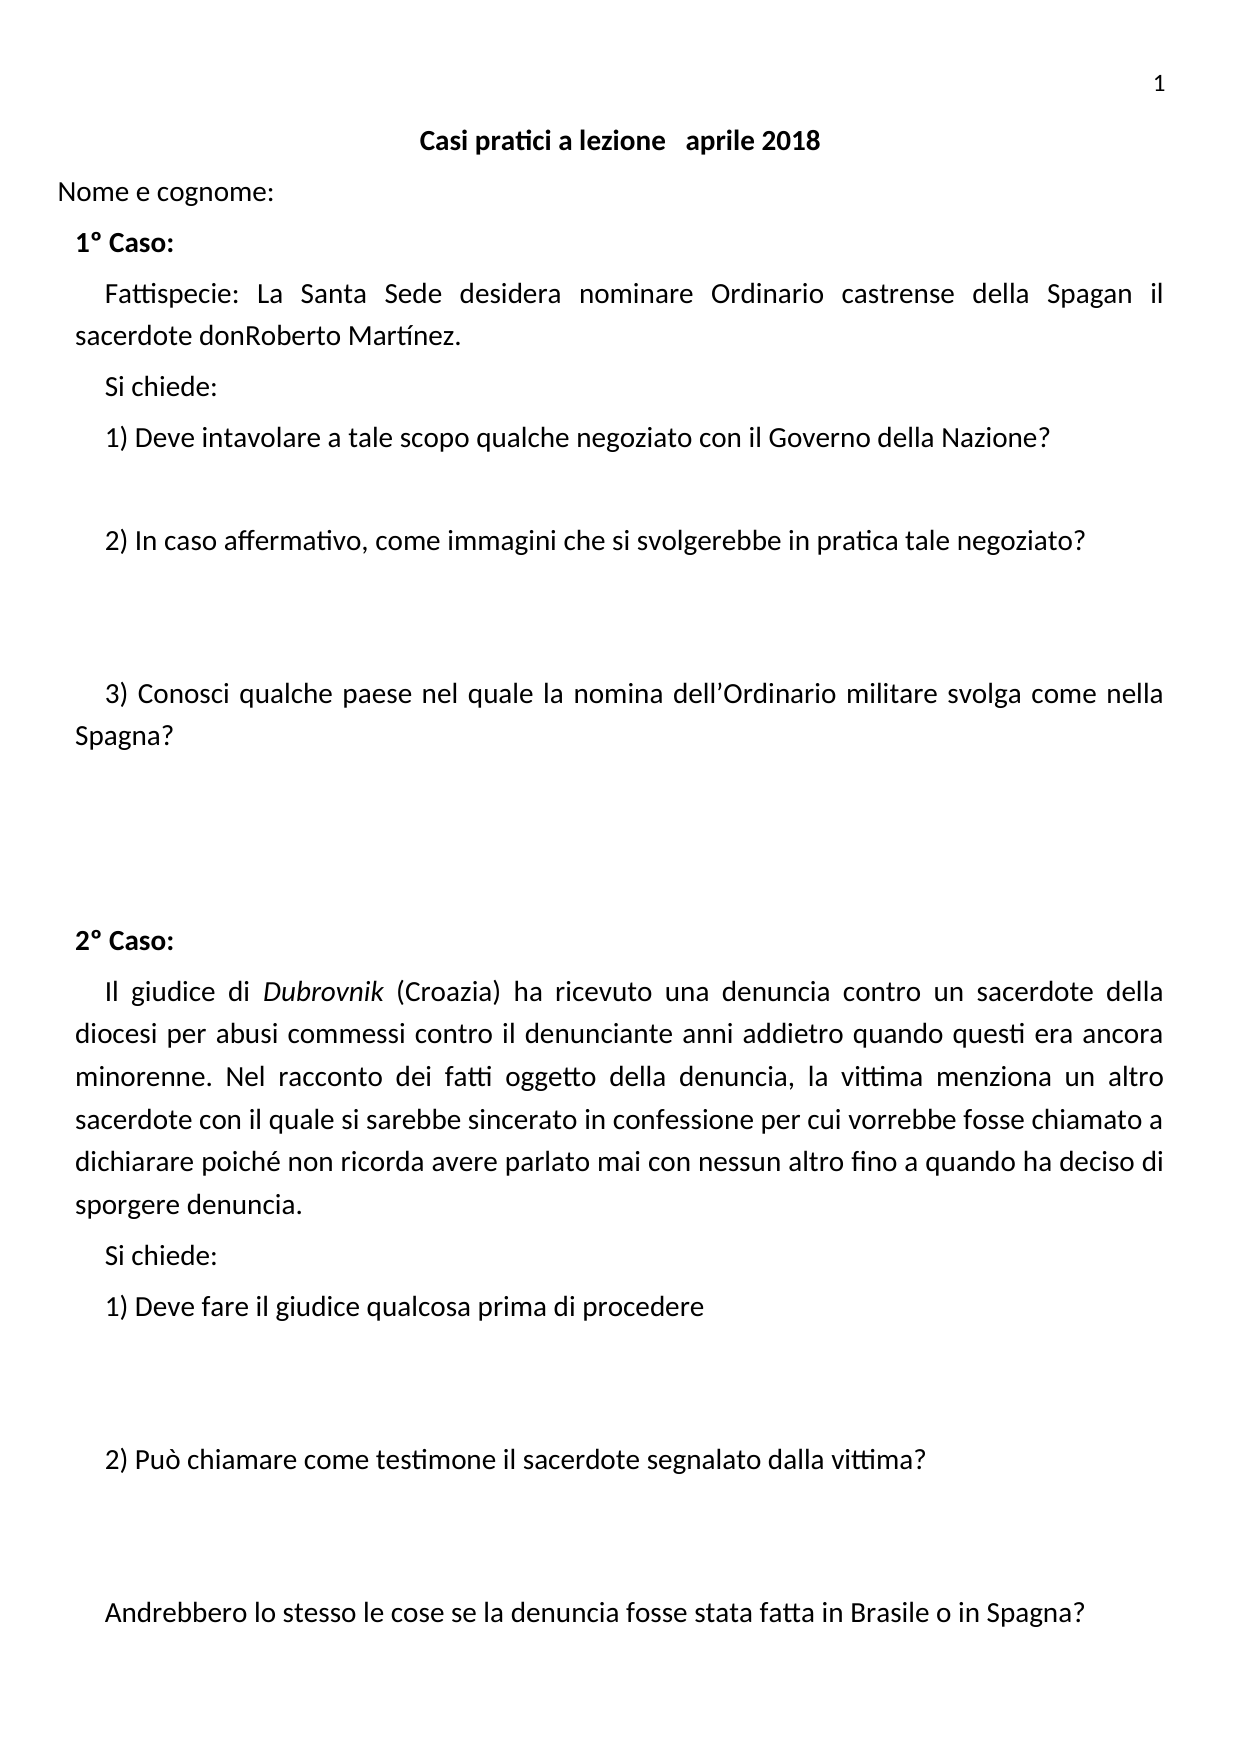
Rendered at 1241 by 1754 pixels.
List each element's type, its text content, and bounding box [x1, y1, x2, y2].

text 1º Caso: [75, 224, 1165, 259]
text Si chiede: [75, 1237, 1165, 1273]
text 3) Conosci qualche paese nel quale la nomina dell’Ordinario militare svolga come nella Spagna? [75, 675, 1165, 753]
text 2º Caso: [75, 922, 1165, 957]
text Andrebbero lo stesso le cose se la denuncia fosse stata fatta in Brasile o in Spagna? [75, 1594, 1165, 1630]
text Nome e cognome: [57, 173, 1165, 208]
text 1) Deve fare il giudice qualcosa prima di procedere [75, 1288, 1165, 1324]
text Il giudice di Dubrovnik (Croazia) ha ricevuto una denuncia contro un sacerdote della diocesi per abusi commessi contro il denunciante anni addietro quando questi era ancora minorenne. Nel racconto dei fatti oggetto della denuncia, la vittima menziona un altro sacerdote con il quale si sarebbe sincerato in confessione per cui vorrebbe fosse chiamato a dichiarare poiché non ricorda avere parlato mai con nessun altro fino a quando ha deciso di sporgere denuncia. [75, 973, 1165, 1222]
text 2) Può chiamare come testimone il sacerdote segnalato dalla vittima? [75, 1441, 1165, 1477]
text 2) In caso affermativo, come immagini che si svolgerebbe in pratica tale negoziato? [75, 522, 1165, 557]
text Si chiede: [75, 368, 1165, 404]
text Fattispecie: La Santa Sede desidera nominare Ordinario castrense della Spagan il sacerdote donRoberto Martínez. [75, 275, 1165, 353]
text Casi pratici a lezione aprile 2018 [75, 122, 1165, 157]
text 1) Deve intavolare a tale scopo qualche negoziato con il Governo della Nazione? [75, 419, 1165, 455]
